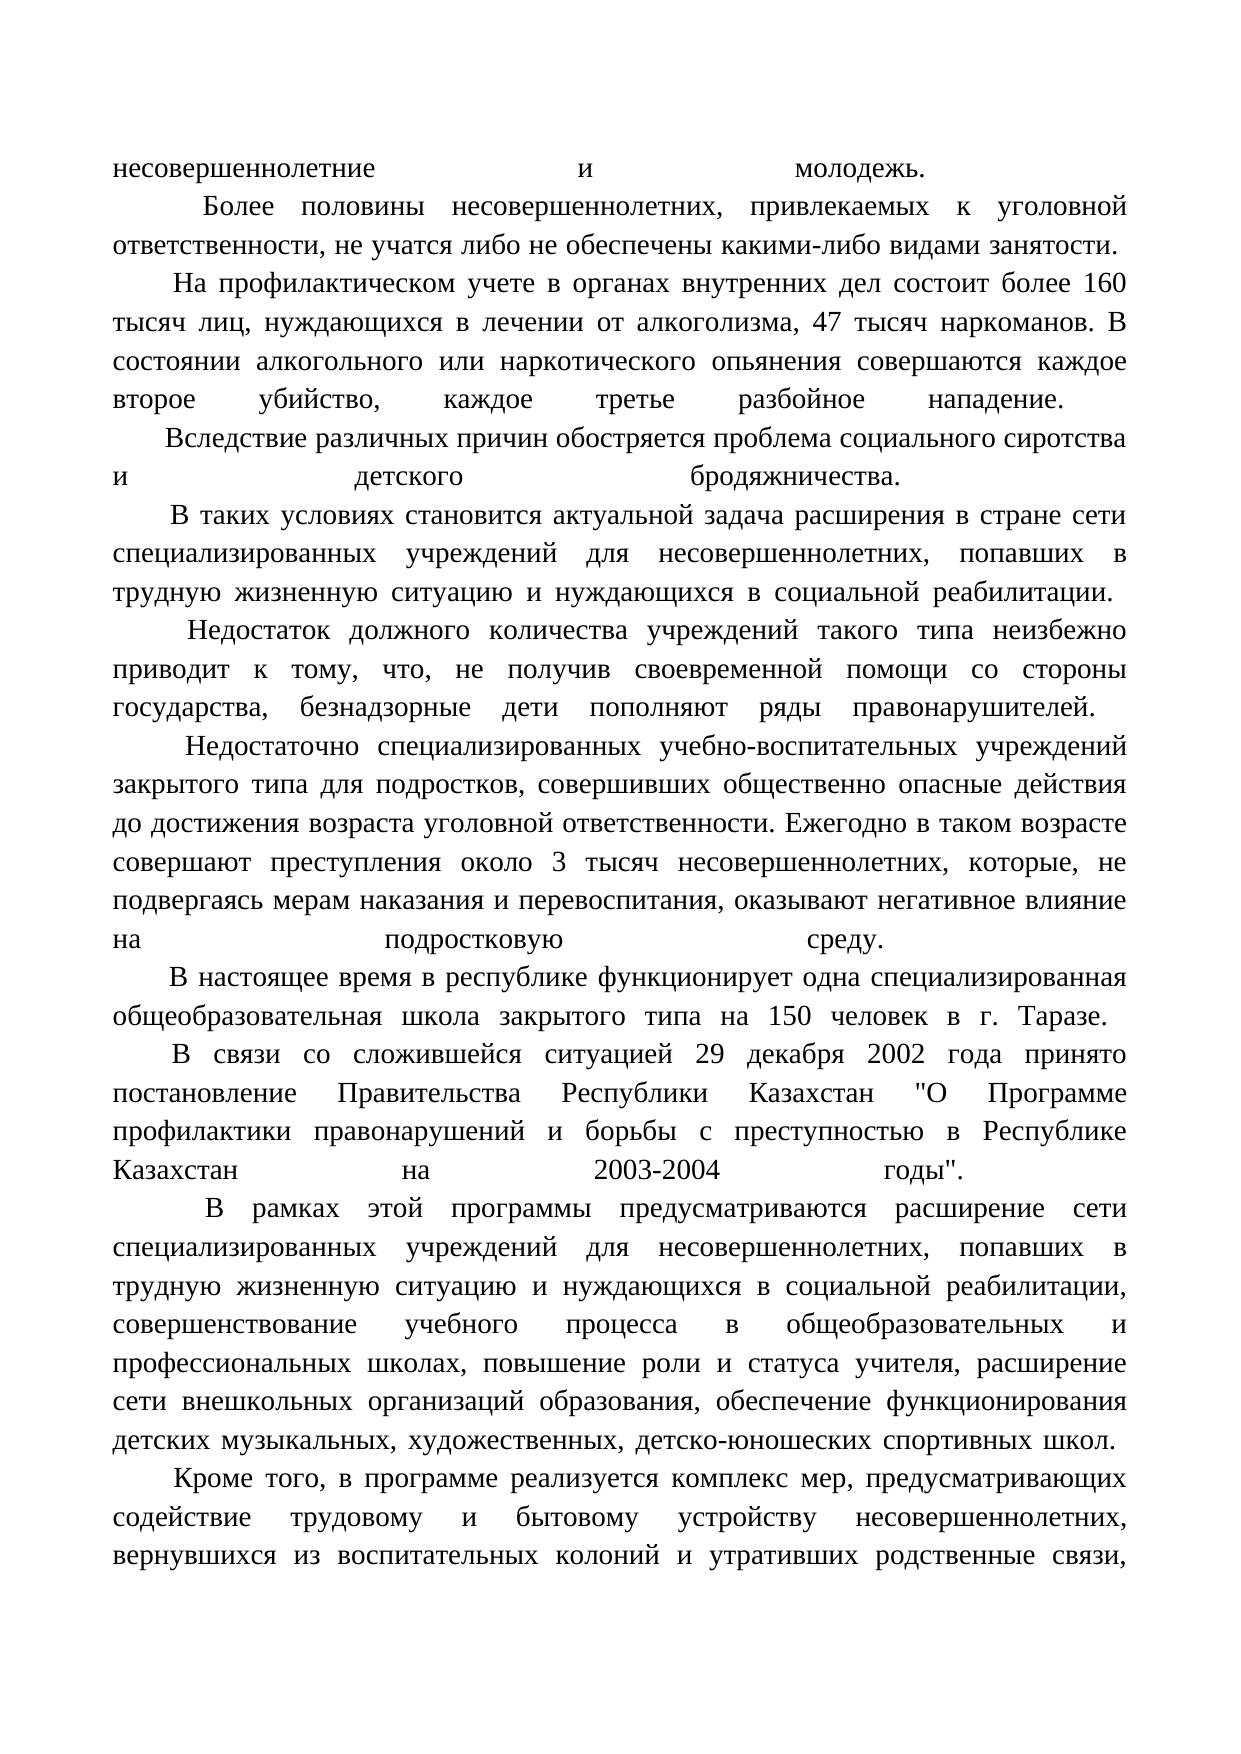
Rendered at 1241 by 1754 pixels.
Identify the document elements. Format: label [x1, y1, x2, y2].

text [112, 150, 1128, 1571]
